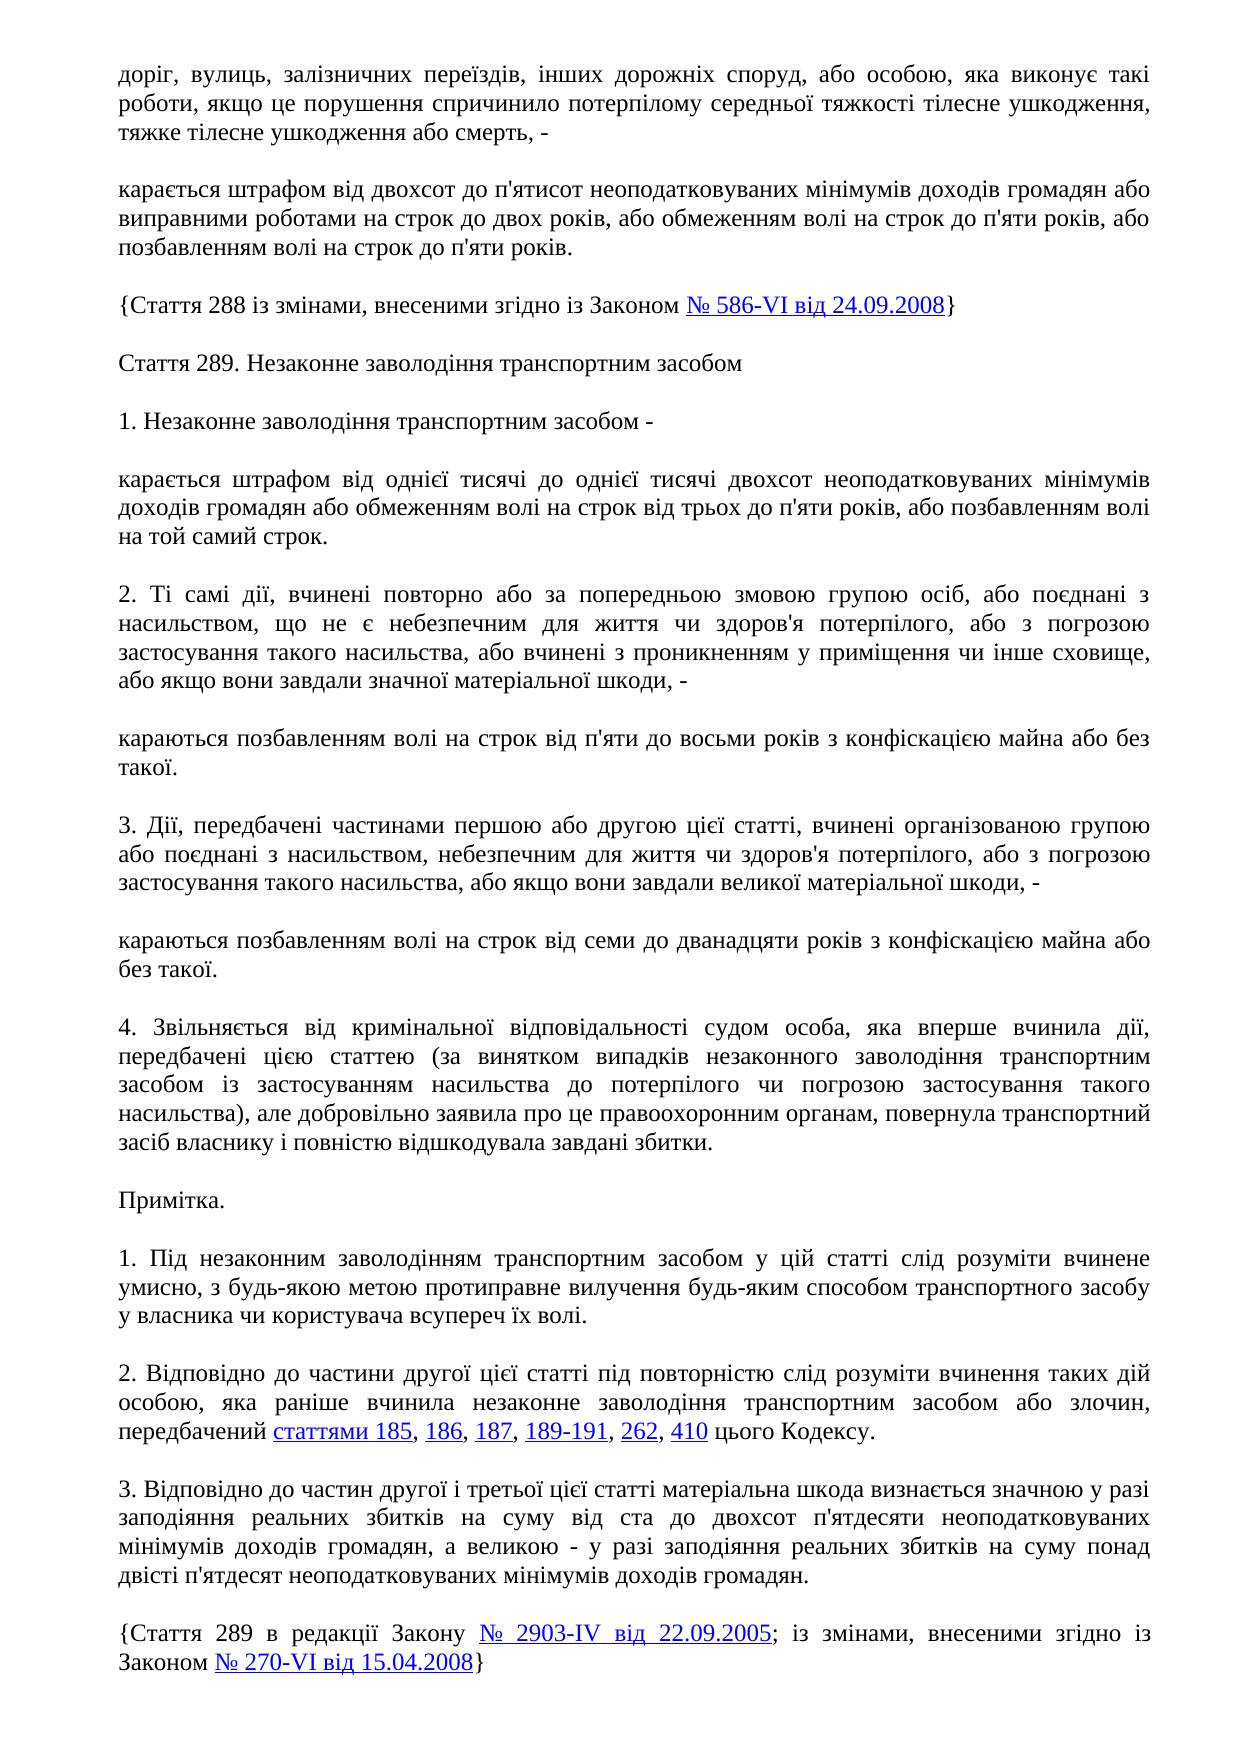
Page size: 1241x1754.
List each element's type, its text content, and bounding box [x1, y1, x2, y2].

text {Стаття 288 із змінами, внесеними згідно із Законом № 586-VI від 24.09.2008} [118, 290, 1152, 319]
text Стаття 289. Незаконне заволодіння транспортним засобом [118, 348, 1152, 377]
text караються позбавленням волі на строк від семи до дванадцяти років з конфіскацією майна або без такої. [118, 925, 1152, 983]
text 1. Незаконне заволодіння транспортним засобом - [118, 406, 1152, 434]
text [118, 59, 1152, 145]
text {Стаття 289 в редакції Закону № 2903-IV від 22.09.2005; із змінами, внесеними згідно із Законом № 270-VI від 15.04.2008} [118, 1618, 1152, 1675]
text 2. Відповідно до частини другої цієї статті під повторністю слід розуміти вчинення таких дій особою, яка раніше вчинила незаконне заволодіння транспортним засобом або злочин, передбачений статтями 185, 186, 187, 189-191, 262, 410 цього Кодексу. [118, 1358, 1152, 1444]
text 2. Ті самі дії, вчинені повторно або за попередньою змовою групою осіб, або поєднані з насильством, що не є небезпечним для життя чи здоров'я потерпілого, або з погрозою застосування такого насильства, або вчинені з проникненням у приміщення чи інше сховище, або якщо вони завдали значної матеріальної шкоди, - [118, 579, 1152, 694]
text 3. Відповідно до частин другої і третьої цієї статті матеріальна шкода визнається значною у разі заподіяння реальних збитків на суму від ста до двохсот п'ятдесяти неоподатковуваних мінімумів доходів громадян, а великою - у разі заподіяння реальних збитків на суму понад двісті п'ятдесят неоподатковуваних мінімумів доходів громадян. [118, 1474, 1152, 1589]
text 1. Під незаконним заволодінням транспортним засобом у цій статті слід розуміти вчинене умисно, з будь-якою метою протиправне вилучення будь-яким способом транспортного засобу у власника чи користувача всупереч їх волі. [118, 1243, 1152, 1329]
text 3. Дії, передбачені частинами першою або другою цієї статті, вчинені організованою групою або поєднані з насильством, небезпечним для життя чи здоров'я потерпілого, або з погрозою застосування такого насильства, або якщо вони завдали великої матеріальної шкоди, - [118, 810, 1152, 896]
text Примітка. [118, 1185, 1152, 1214]
text карається штрафом від однієї тисячі до однієї тисячі двохсот неоподатковуваних мінімумів доходів громадян або обмеженням волі на строк від трьох до п'яти років, або позбавленням волі на той самий строк. [118, 464, 1152, 550]
text 4. Звільняється від кримінальної відповідальності судом особа, яка вперше вчинила дії, передбачені цією статтею (за винятком випадків незаконного заволодіння транспортним засобом із застосуванням насильства до потерпілого чи погрозою застосування такого насильства), але добровільно заявила про це правоохоронним органам, повернула транспортний засіб власнику і повністю відшкодувала завдані збитки. [118, 1012, 1152, 1156]
text караються позбавленням волі на строк від п'яти до восьми років з конфіскацією майна або без такої. [118, 723, 1152, 781]
text карається штрафом від двохсот до п'ятисот неоподатковуваних мінімумів доходів громадян або виправними роботами на строк до двох років, або обмеженням волі на строк до п'яти років, або позбавленням волі на строк до п'яти років. [118, 174, 1152, 261]
